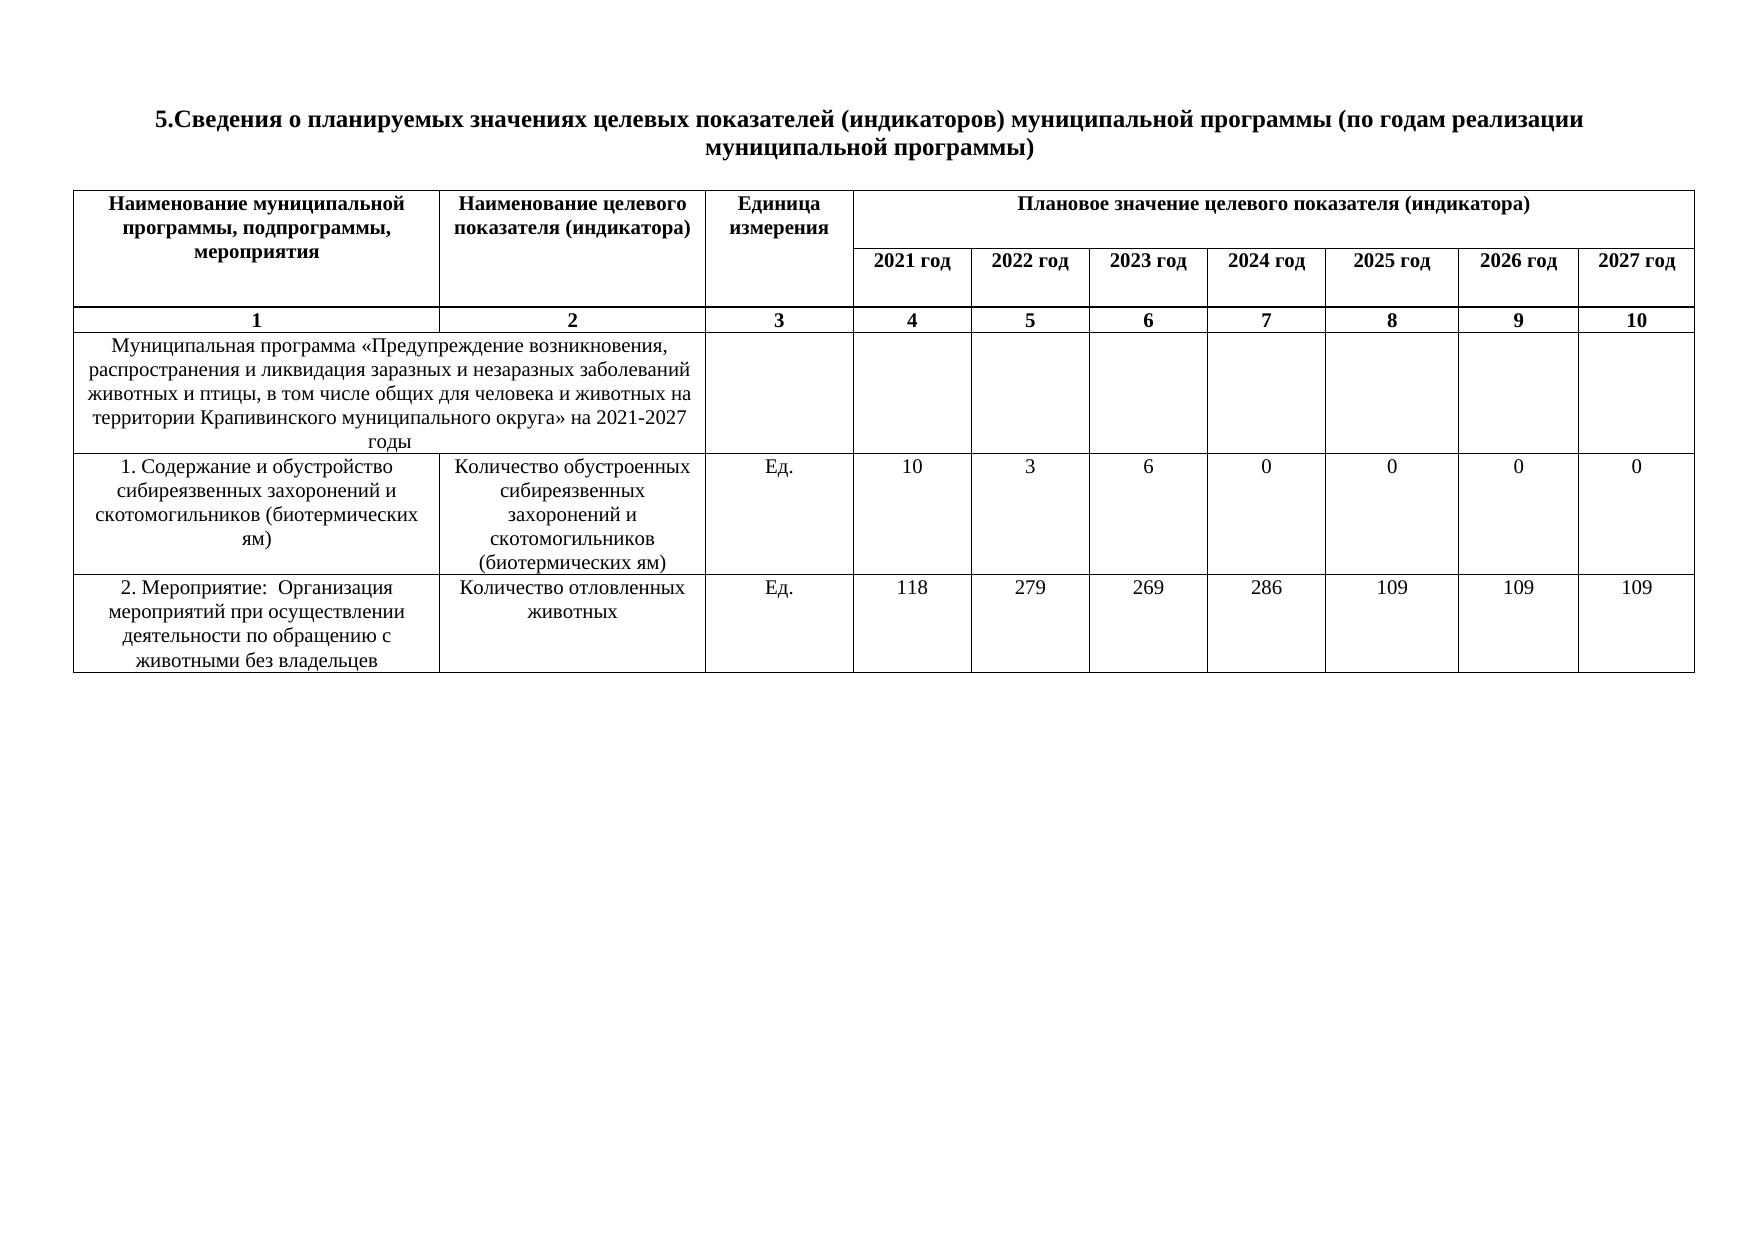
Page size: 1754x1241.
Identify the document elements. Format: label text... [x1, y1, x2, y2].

table_header Наименование муниципальной программы, подпрограммы, мероприятия [74, 191, 439, 306]
table_cell 2027 год [1579, 249, 1694, 306]
table_cell 6 [1090, 308, 1207, 332]
table_cell 109 [1579, 575, 1694, 672]
table_cell 286 [1208, 575, 1325, 672]
table_cell 109 [1326, 575, 1458, 672]
table_cell 118 [854, 575, 971, 672]
table_cell 2026 год [1459, 249, 1578, 306]
table_cell 2. Мероприятие: Организация мероприятий при осуществлении деятельности по обращению с животными без владельцев [74, 575, 439, 672]
table_cell [1579, 333, 1694, 453]
table_cell 2023 год [1090, 249, 1207, 306]
table_cell 269 [1090, 575, 1207, 672]
table_cell [1090, 333, 1207, 453]
table_cell 0 [1208, 454, 1325, 574]
table_cell 3 [972, 454, 1089, 574]
table_cell 5 [972, 308, 1089, 332]
table_cell Количество обустроенных сибиреязвенных захоронений и скотомогильников (биотермических ям) [440, 454, 705, 574]
table_cell 7 [1208, 308, 1325, 332]
text 5.Сведения о планируемых значениях целевых показателей (индикаторов) муниципальной программы (по годам реализации муниципальной программы) [74, 104, 1665, 161]
table_cell 109 [1459, 575, 1578, 672]
table_cell 3 [706, 308, 853, 332]
table_cell 2024 год [1208, 249, 1325, 306]
table_cell 2 [440, 308, 705, 332]
table_cell 2025 год [1326, 249, 1458, 306]
table_cell Ед. [706, 575, 853, 672]
table_cell 2021 год [854, 249, 971, 306]
table_cell [854, 333, 971, 453]
table_cell [1208, 333, 1325, 453]
table_cell 0 [1326, 454, 1458, 574]
table_cell [972, 333, 1089, 453]
table_header Наименование целевого показателя (индикатора) [440, 191, 705, 306]
table_header Плановое значение целевого показателя (индикатора) [854, 191, 1694, 247]
table_cell 279 [972, 575, 1089, 672]
table_cell Ед. [706, 454, 853, 574]
table_cell 6 [1090, 454, 1207, 574]
table_cell 2022 год [972, 249, 1089, 306]
table_cell [1459, 333, 1578, 453]
table_cell 1. Содержание и обустройство сибиреязвенных захоронений и скотомогильников (биотермических ям) [74, 454, 439, 574]
table_cell 10 [1579, 308, 1694, 332]
table_cell 4 [854, 308, 971, 332]
table_cell [706, 333, 853, 453]
table_cell Количество отловленных животных [440, 575, 705, 672]
table_cell 1 [74, 308, 439, 332]
table_cell Муниципальная программа «Предупреждение возникновения, распространения и ликвидация заразных и незаразных заболеваний животных и птицы, в том числе общих для человека и животных на территории Крапивинского муниципального округа» на 2021-2027 годы [74, 333, 705, 453]
table_cell 0 [1579, 454, 1694, 574]
table_cell 9 [1459, 308, 1578, 332]
table_cell 8 [1326, 308, 1458, 332]
table_cell [1326, 333, 1458, 453]
table_header Единица измерения [706, 191, 853, 306]
table_cell 0 [1459, 454, 1578, 574]
table_cell 10 [854, 454, 971, 574]
